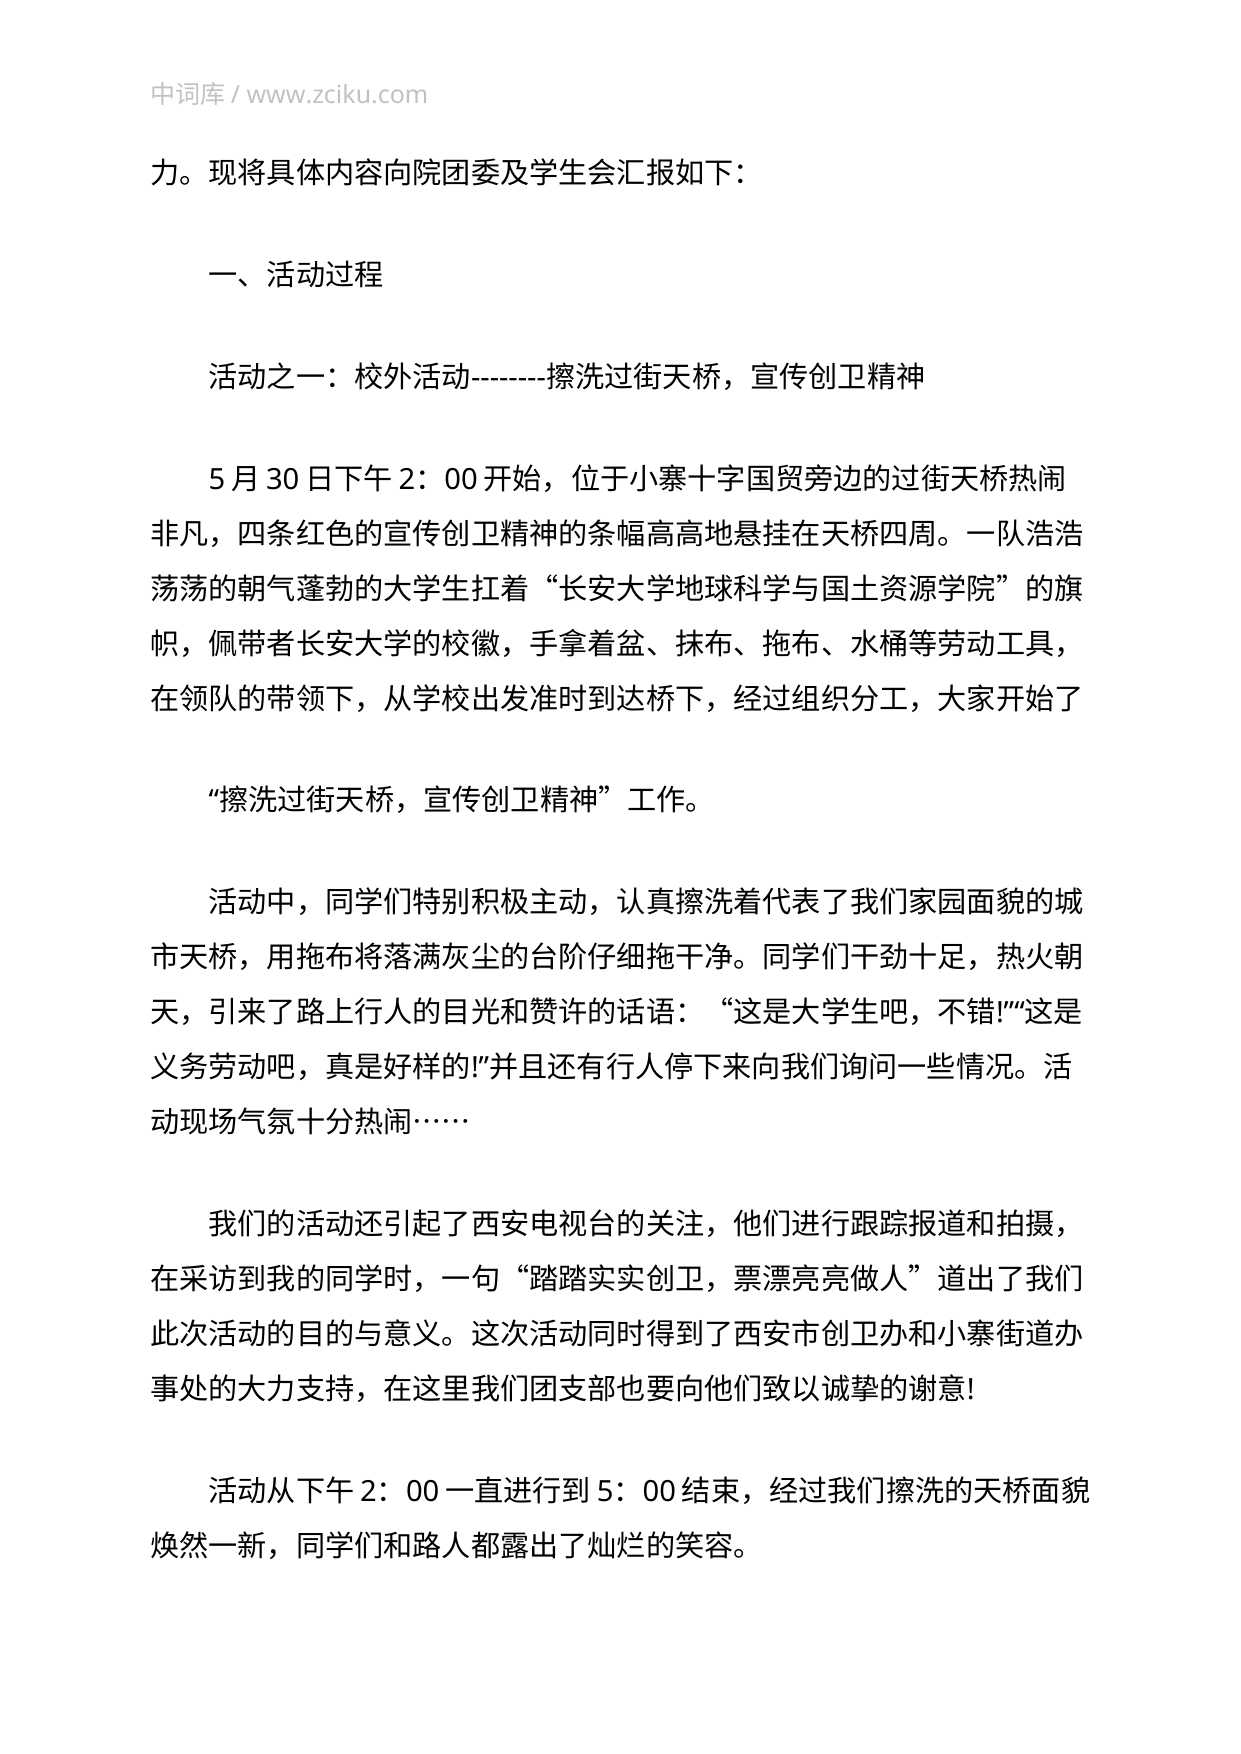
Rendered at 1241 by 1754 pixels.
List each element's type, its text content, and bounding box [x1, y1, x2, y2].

text 活动从下午2：00一直进行到5：00结束，经过我们擦洗的天桥面貌焕然一新，同学们和路人都露出了灿烂的笑容。 [150, 1467, 1090, 1564]
text 活动之一：校外活动--------擦洗过街天桥，宣传创卫精神 [150, 353, 1090, 396]
text 我们的活动还引起了西安电视台的关注，他们进行跟踪报道和拍摄，在采访到我的同学时，一句“踏踏实实创卫，票漂亮亮做人”道出了我们此次活动的目的与意义。这次活动同时得到了西安市创卫办和小寨街道办事处的大力支持，在这里我们团支部也要向他们致以诚挚的谢意! [150, 1201, 1090, 1408]
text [150, 150, 1090, 192]
text “擦洗过街天桥，宣传创卫精神”工作。 [150, 777, 1090, 819]
text 5月30日下午2：00开始，位于小寨十字国贸旁边的过街天桥热闹非凡，四条红色的宣传创卫精神的条幅高高地悬挂在天桥四周。一队浩浩荡荡的朝气蓬勃的大学生扛着“长安大学地球科学与国土资源学院”的旗帜，佩带者长安大学的校徽，手拿着盆、抹布、拖布、水桶等劳动工具，在领队的带领下，从学校出发准时到达桥下，经过组织分工，大家开始了 [150, 456, 1090, 717]
text 一、活动过程 [150, 252, 1090, 294]
text 活动中，同学们特别积极主动，认真擦洗着代表了我们家园面貌的城市天桥，用拖布将落满灰尘的台阶仔细拖干净。同学们干劲十足，热火朝天，引来了路上行人的目光和赞许的话语：“这是大学生吧，不错!”“这是义务劳动吧，真是好样的!”并且还有行人停下来向我们询问一些情况。活动现场气氛十分热闹…… [150, 879, 1090, 1141]
